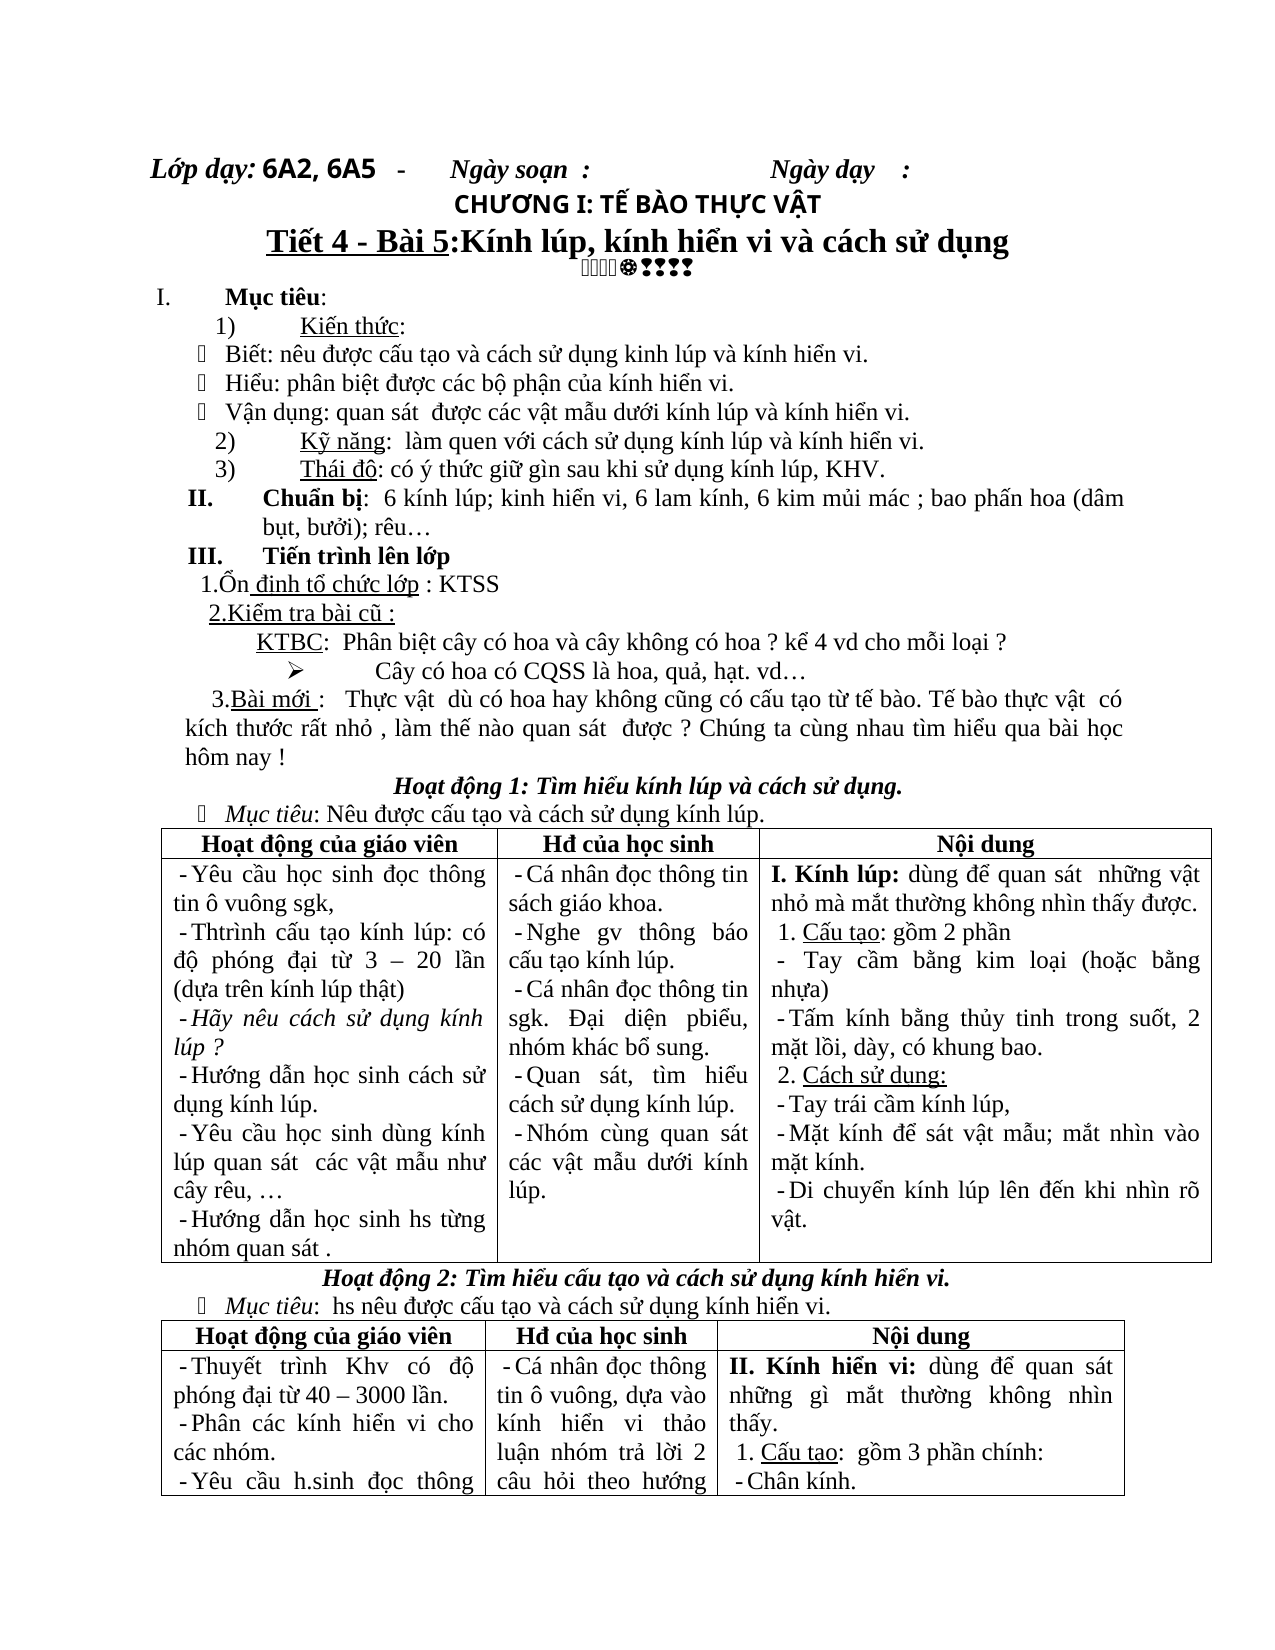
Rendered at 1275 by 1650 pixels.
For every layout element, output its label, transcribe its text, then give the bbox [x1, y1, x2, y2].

text Tiết 4 - Bài 5:Kính lúp, kính hiển vi và cách sử dụng [150, 221, 1125, 259]
table_cell I. Kính lúp: dùng để quan sát những vật nhỏ mà mắt thường không nhìn thấy được. 1. Cấu tạo: gồm 2 phần cầm bằng kim loại (hoặc bằng nhựa) Tấm kính bằng thủy tinh trong suốt, 2 mặt lồi, dày, có khung bao. 2. Cách sử dụng: trái cầm kính lúp, Mặt kính để sát vật mẫu; mắt nhìn vào mặt kính. Di chuyển kính lúp lên đến khi nhìn rõ vật. [760, 859, 1211, 1262]
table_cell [718, 1351, 1124, 1495]
table_header Hoạt động của giáo viên [162, 1321, 485, 1350]
list Vận dụng: quan sát được các vật mẫu dưới kính lúp và kính hiển vi. [150, 397, 1125, 426]
table_header Nội dung [760, 829, 1211, 858]
list Mục tiêu: Nêu được cấu tạo và cách sử dụng kính lúp. [150, 799, 1125, 828]
text 3.Bài mới : Thực vật dù có hoa hay không cũng có cấu tạo từ tế bào. Tế bào thực vật có kích thước rất nhỏ , làm thế nào quan sát được ? Chúng ta cùng nhau tìm hiểu qua bài học hôm nay ! [185, 684, 1125, 771]
table_header Hđ của học sinh [498, 829, 759, 858]
list Hiểu: phân biệt được các bộ phận của kính hiển vi. [150, 368, 1125, 397]
table_header Nội dung [718, 1321, 1124, 1350]
list Thái độ: có ý thức giữ gìn sau khi sử dụng kính lúp, KHV. [185, 454, 1125, 483]
list Cây có hoa có CQSS là hoa, quả, hạt. vd… [150, 656, 1125, 684]
list Kỹ năng: làm quen với cách sử dụng kính lúp và kính hiển vi. [185, 426, 1125, 454]
list Biết: nêu được cấu tạo và cách sử dụng kinh lúp và kính hiển vi. [150, 339, 1125, 368]
list Chuẩn bị: 6 kính lúp; kinh hiển vi, 6 lam kính, 6 kim mủi mác ; bao phấn hoa (dâm bụt, bưởi); rêu… [187, 483, 1125, 541]
list Mục tiêu: hs nêu được cấu tạo và cách sử dụng kính hiển vi. [150, 1291, 1125, 1320]
text KTBC: Phân biệt cây có hoa và cây không có hoa ? kể 4 vd cho mỗi loại ? [150, 627, 1125, 656]
text 1.Ổn định tổ chức lớp : KTSS [150, 569, 1125, 598]
text Hoạt động 2: Tìm hiểu cấu tạo và cách sử dụng kính hiển vi. [150, 1263, 1125, 1291]
table_cell Yêu cầu học sinh đọc thông tin ô vuông sgk, Thtrình cấu tạo kính lúp: có độ phóng đại từ 3 – 20 lần (dựa trên kính lúp thật) Hãy nêu cách sử dụng kính lúp ? Hướng dẫn học sinh cách sử dụng kính lúp. Yêu cầu học sinh dùng kính lúp quan sát các vật mẫu như cây rêu, … Hướng dẫn học sinh hs từng nhóm quan sát . [162, 859, 497, 1262]
table_header Hđ của học sinh [486, 1321, 717, 1350]
text 2.Kiểm tra bài cũ : [208, 598, 1125, 627]
text Lớp dạy: 6A2, 6A5 - Ngày soạn : Ngày dạy : [150, 150, 1125, 187]
list Kiến thức: [185, 311, 1125, 339]
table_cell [162, 1351, 485, 1495]
table_header Hoạt động của giáo viên [162, 829, 497, 858]
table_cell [486, 1351, 717, 1495]
list Tiến trình lên lớp [187, 541, 1125, 569]
text CHƯƠNG I: TẾ BÀO THỰC VẬT [150, 187, 1125, 221]
table_cell Cá nhân đọc thông tin sách giáo khoa. Nghe gv thông báo cấu tạo kính lúp. Cá nhân đọc thông tin sgk. Đại diện pbiểu, nhóm khác bổ sung. Quan sát, tìm hiểu cách sử dụng kính lúp. Nhóm cùng quan sát các vật mẫu dưới kính lúp. [498, 859, 759, 1262]
list Mục tiêu: [150, 282, 1125, 311]
text Hoạt động 1: Tìm hiểu kính lúp và cách sử dụng. [174, 771, 1125, 799]
